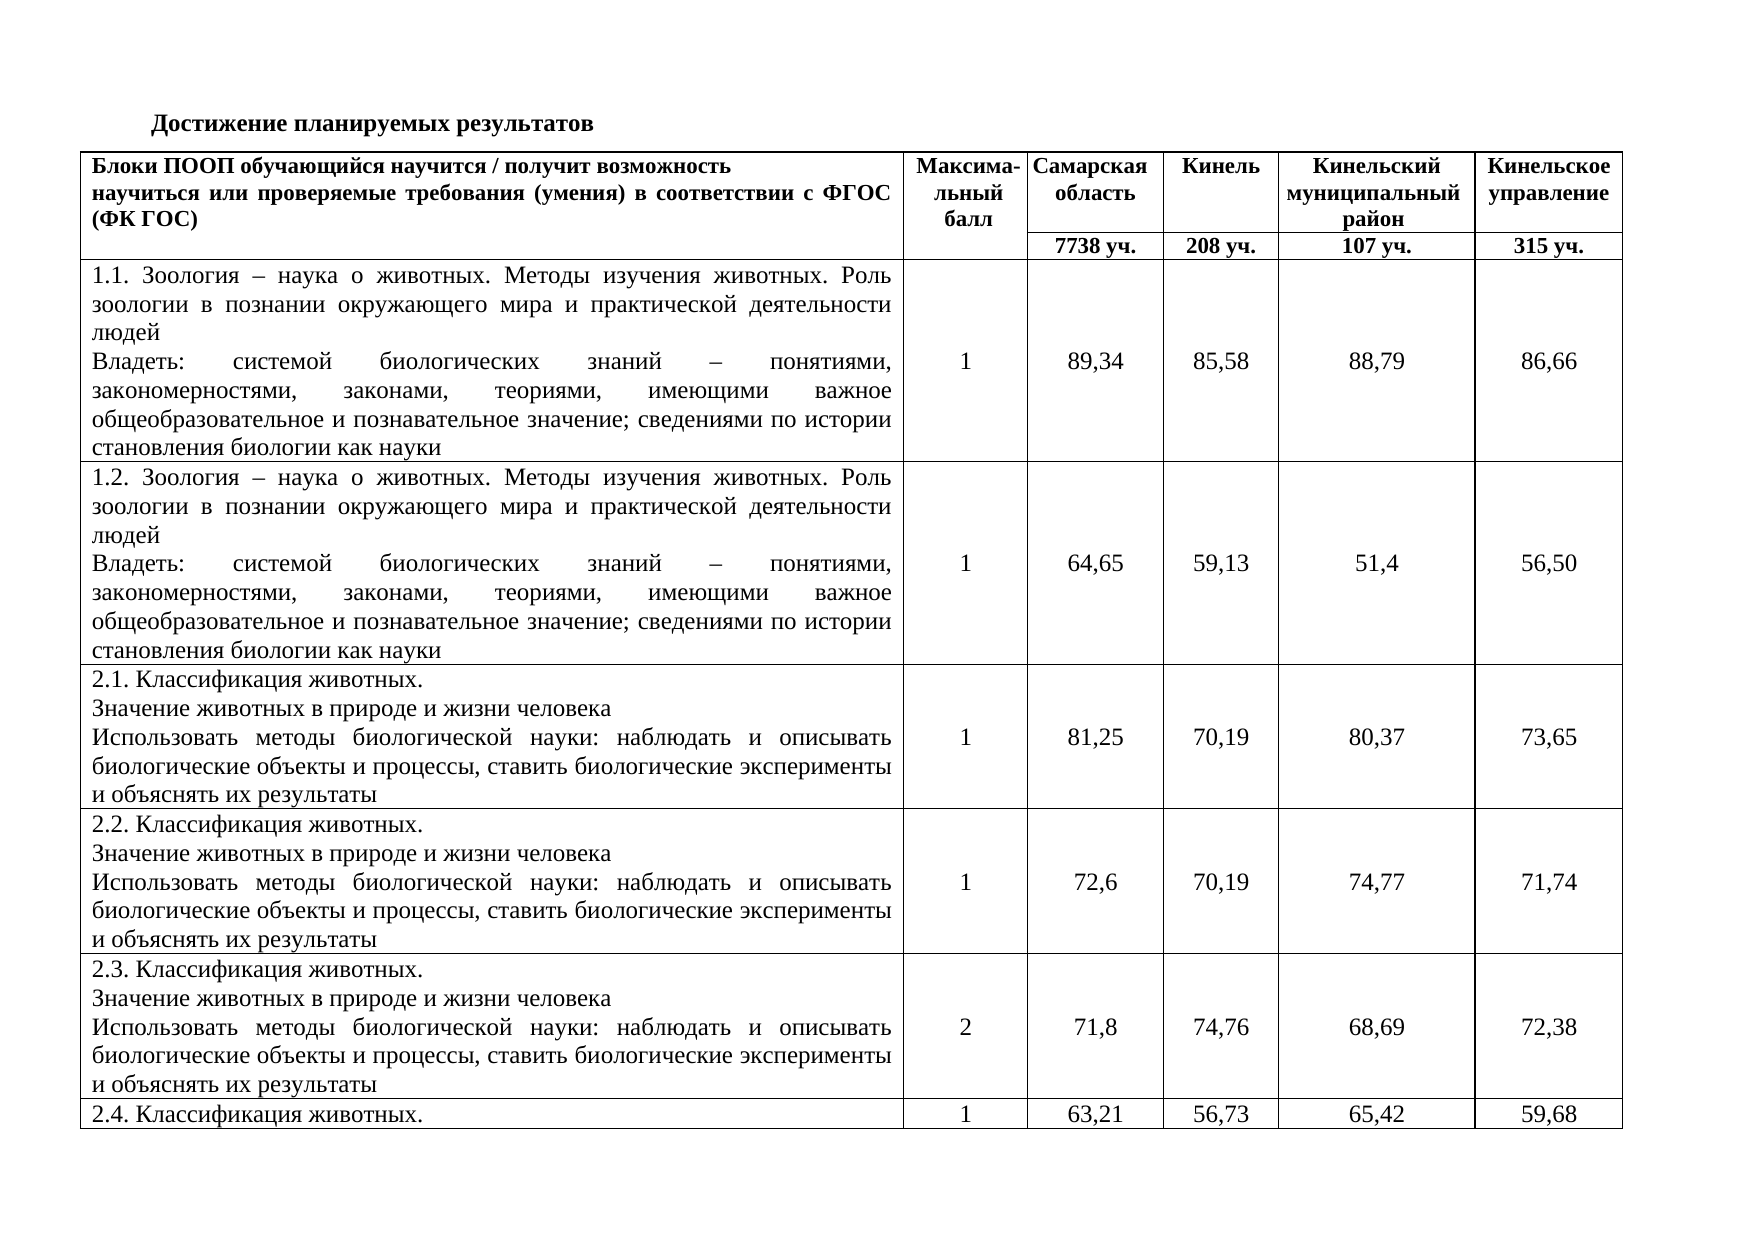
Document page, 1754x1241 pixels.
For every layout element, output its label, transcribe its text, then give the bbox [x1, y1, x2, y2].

table_cell 2.3. Классификация животных. Значение животных в природе и жизни человека Использовать методы биологической науки: наблюдать и описывать биологические объекты и процессы, ставить биологические эксперименты и объяснять их результаты [81, 954, 903, 1098]
table_cell 85,58 [1164, 260, 1278, 461]
table_cell 72,6 [1028, 809, 1163, 953]
table_cell 80,37 [1279, 665, 1474, 808]
table_header Кинельское управление [1476, 153, 1622, 232]
table_cell 2.2. Классификация животных. Значение животных в природе и жизни человека Использовать методы биологической науки: наблюдать и описывать биологические объекты и процессы, ставить биологические эксперименты и объяснять их результаты [81, 809, 903, 953]
table_cell 81,25 [1028, 665, 1163, 808]
table_cell 107 уч. [1279, 233, 1474, 259]
table_header Блоки ПООП обучающийся научится / получит возможность научиться или проверяемые требования (умения) в соответствии с ФГОС (ФК ГОС) [81, 153, 903, 259]
table_cell 59,68 [1476, 1099, 1622, 1128]
table_cell 71,74 [1476, 809, 1622, 953]
table_cell 315 уч. [1476, 233, 1622, 259]
table_cell 63,21 [1028, 1099, 1163, 1128]
table_cell 1 [904, 665, 1027, 808]
table_cell 1 [904, 260, 1027, 461]
table_cell 73,65 [1476, 665, 1622, 808]
table_cell 70,19 [1164, 809, 1278, 953]
table_header Кинельский муниципальный район [1279, 153, 1474, 232]
table_cell 51,4 [1279, 462, 1474, 663]
table_cell 64,65 [1028, 462, 1163, 663]
table_cell 86,66 [1476, 260, 1622, 461]
table_cell 72,38 [1476, 954, 1622, 1098]
table_cell 59,13 [1164, 462, 1278, 663]
table_cell 1 [904, 462, 1027, 663]
table_header Максима-льный балл [904, 153, 1027, 259]
table_cell 65,42 [1279, 1099, 1474, 1128]
table_cell 88,79 [1279, 260, 1474, 461]
table_cell 56,73 [1164, 1099, 1278, 1128]
table_cell 89,34 [1028, 260, 1163, 461]
table_cell 1.2. Зоология – наука о животных. Методы изучения животных. Роль зоологии в познании окружающего мира и практической деятельности людей Владеть: системой биологических знаний – понятиями, закономерностями, законами, теориями, имеющими важное общеобразовательное и познавательное значение; сведениями по истории становления биологии как науки [81, 462, 903, 663]
table_cell 1.1. Зоология – наука о животных. Методы изучения животных. Роль зоологии в познании окружающего мира и практической деятельности людей Владеть: системой биологических знаний – понятиями, закономерностями, законами, теориями, имеющими важное общеобразовательное и познавательное значение; сведениями по истории становления биологии как науки [81, 260, 903, 461]
table_header Кинель [1164, 153, 1278, 232]
table_cell 1 [904, 1099, 1027, 1128]
table_cell 70,19 [1164, 665, 1278, 808]
table_cell 74,76 [1164, 954, 1278, 1098]
table_cell 208 уч. [1164, 233, 1278, 259]
table_cell 2 [904, 954, 1027, 1098]
table_cell 71,8 [1028, 954, 1163, 1098]
text Достижение планируемых результатов [92, 108, 1681, 137]
table_cell 74,77 [1279, 809, 1474, 953]
table_cell 2.1. Классификация животных. Значение животных в природе и жизни человека Использовать методы биологической науки: наблюдать и описывать биологические объекты и процессы, ставить биологические эксперименты и объяснять их результаты [81, 665, 903, 808]
table_cell 7738 уч. [1028, 233, 1163, 259]
table_header Самарская область [1028, 153, 1163, 232]
table_cell 1 [904, 809, 1027, 953]
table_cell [81, 1099, 903, 1128]
table_cell 56,50 [1476, 462, 1622, 663]
table_cell 68,69 [1279, 954, 1474, 1098]
